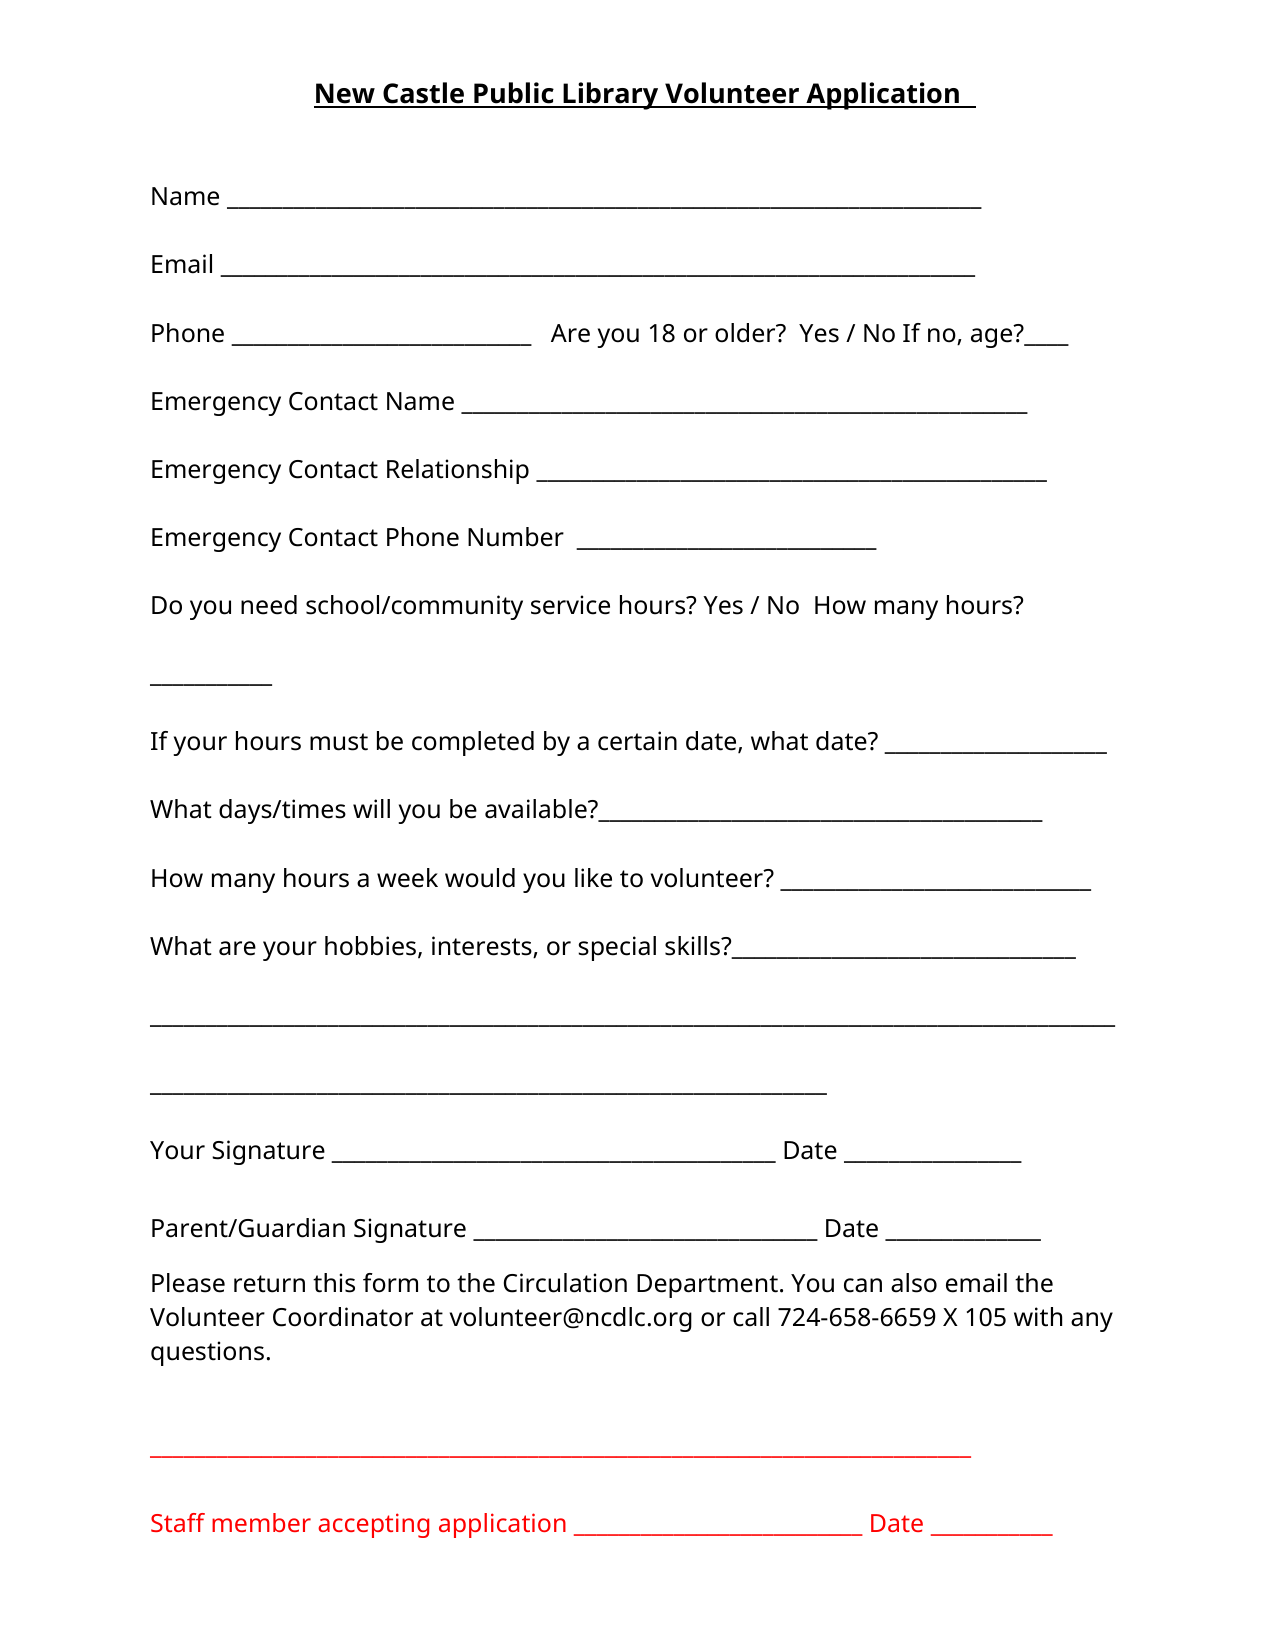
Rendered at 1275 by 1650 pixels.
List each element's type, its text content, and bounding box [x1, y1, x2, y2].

text Your Signature ________________________________________ Date ________________ [150, 1133, 1125, 1167]
text Emergency Contact Phone Number ___________________________ [150, 519, 1125, 554]
text What days/times will you be available?________________________________________ [150, 792, 1125, 826]
text Phone ___________________________ Are you 18 or older? Yes / No If no, age?____ [150, 315, 1125, 349]
text Email ____________________________________________________________________ [150, 247, 1125, 281]
text If your hours must be completed by a certain date, what date? ____________________ [150, 724, 1125, 758]
text What are your hobbies, interests, or special skills?_______________________________ ____________________________________________________________________________________________________________________________________________________ [150, 928, 1125, 1099]
text Name ____________________________________________________________________ [150, 179, 1125, 213]
text Please return this form to the Circulation Department. You can also email the Volunteer Coordinator at volunteer@ncdlc.org or call 724-658-6659 X 105 with any questions. [150, 1266, 1125, 1368]
text Parent/Guardian Signature _______________________________ Date ______________ [150, 1211, 1125, 1245]
text How many hours a week would you like to volunteer? ____________________________ [150, 860, 1125, 894]
text Emergency Contact Name ___________________________________________________ [150, 383, 1125, 417]
text Emergency Contact Relationship ______________________________________________ [150, 451, 1125, 486]
text Do you need school/community service hours? Yes / No How many hours?___________ [150, 588, 1125, 690]
